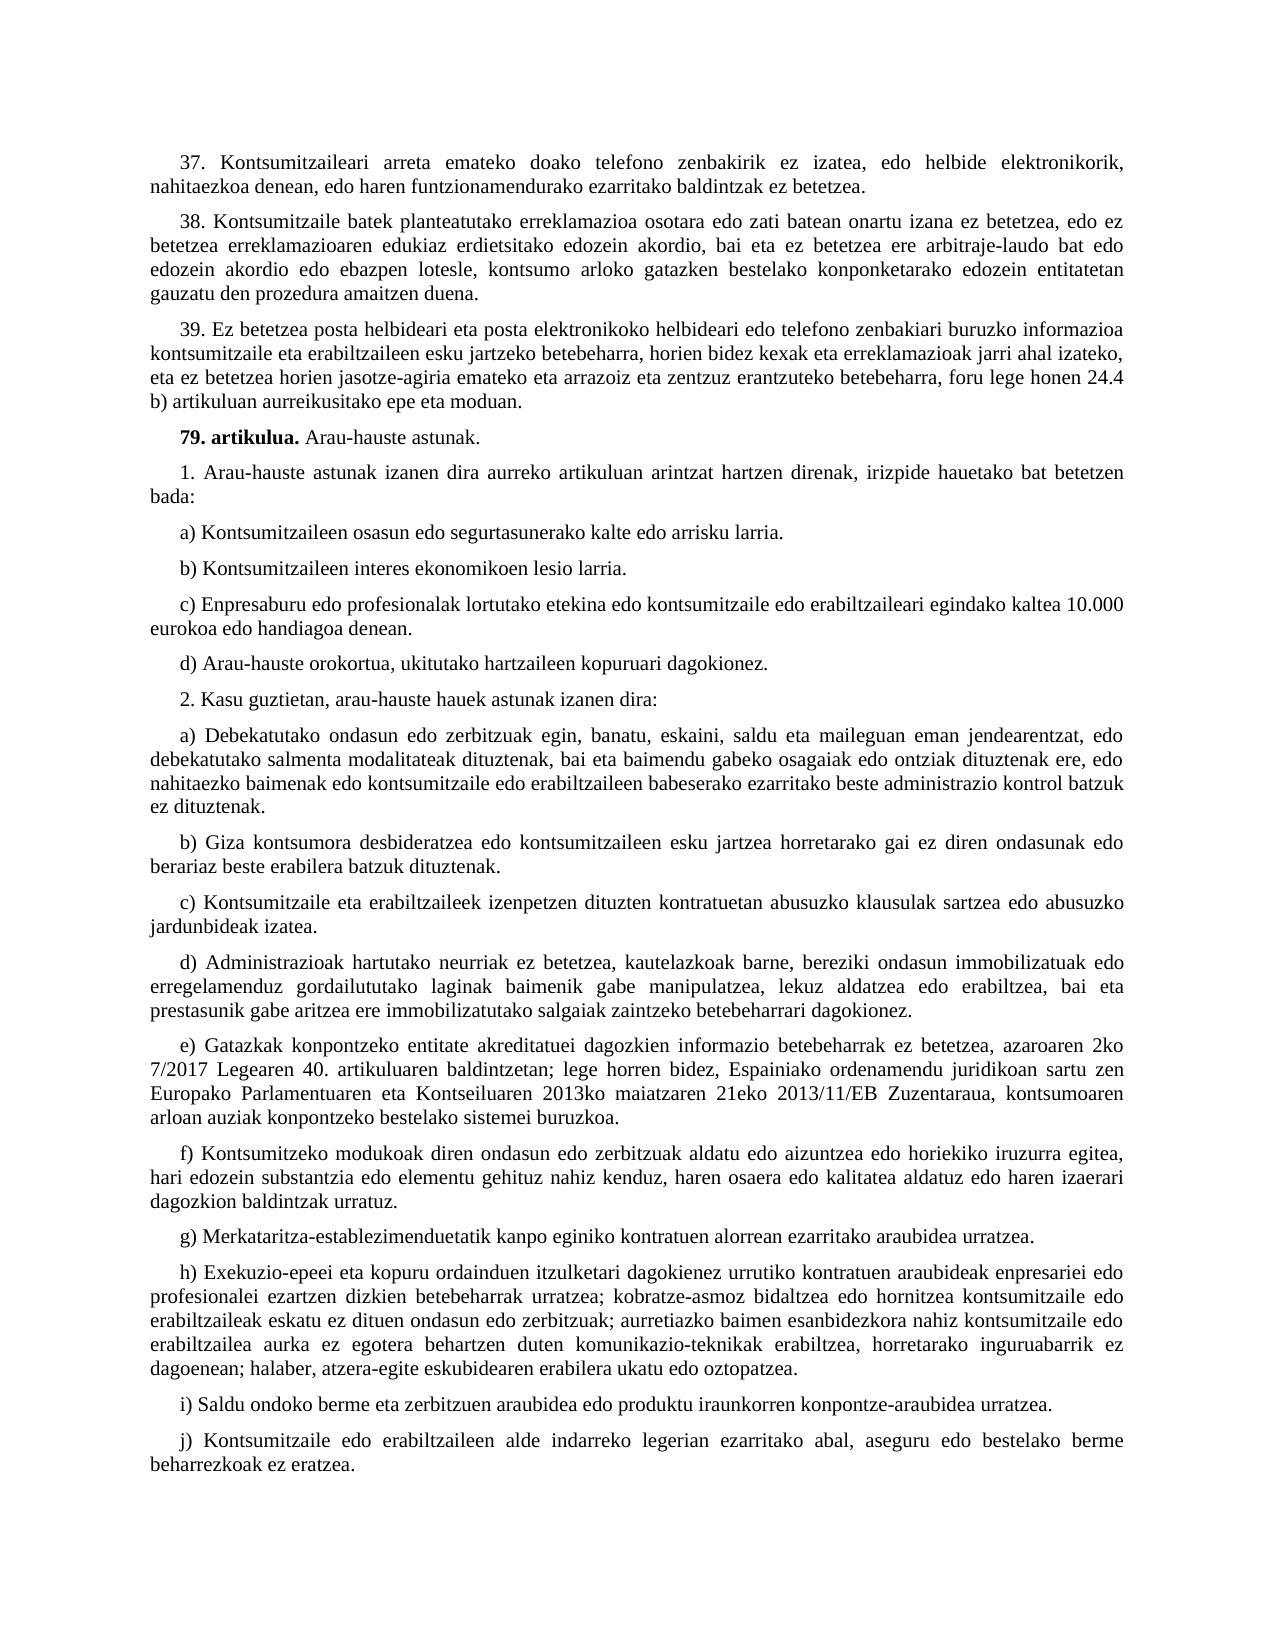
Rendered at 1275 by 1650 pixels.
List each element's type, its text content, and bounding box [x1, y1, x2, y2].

text 79. artikulua. Arau-hauste astunak. [150, 425, 1125, 449]
text e) Gatazkak konpontzeko entitate akreditatuei dagozkien informazio betebeharrak ez betetzea, azaroaren 2ko 7/2017 Legearen 40. artikuluaren baldintzetan; lege horren bidez, Espainiako ordenamendu juridikoan sartu zen Europako Parlamentuaren eta Kontseiluaren 2013ko maiatzaren 21eko 2013/11/EB Zuzentaraua, kontsumoaren arloan auziak konpontzeko bestelako sistemei buruzkoa. [150, 1033, 1125, 1129]
text 39. Ez betetzea posta helbideari eta posta elektronikoko helbideari edo telefono zenbakiari buruzko informazioa kontsumitzaile eta erabiltzaileen esku jartzeko betebeharra, horien bidez kexak eta erreklamazioak jarri ahal izateko, eta ez betetzea horien jasotze-agiria emateko eta arrazoiz eta zentzuz erantzuteko betebeharra, foru lege honen 24.4 b) artikuluan aurreikusitako epe eta moduan. [150, 317, 1125, 413]
text d) Arau-hauste orokortua, ukitutako hartzaileen kopuruari dagokionez. [150, 651, 1125, 675]
text c) Enpresaburu edo profesionalak lortutako etekina edo kontsumitzaile edo erabiltzaileari egindako kaltea 10.000 eurokoa edo handiagoa denean. [150, 592, 1125, 640]
text 1. Arau-hauste astunak izanen dira aurreko artikuluan arintzat hartzen direnak, irizpide hauetako bat betetzen bada: [150, 461, 1125, 508]
text 37. Kontsumitzaileari arreta emateko doako telefono zenbakirik ez izatea, edo helbide elektronikorik, nahitaezkoa denean, edo haren funtzionamendurako ezarritako baldintzak ez betetzea. [150, 150, 1125, 198]
text b) Giza kontsumora desbideratzea edo kontsumitzaileen esku jartzea horretarako gai ez diren ondasunak edo berariaz beste erabilera batzuk dituztenak. [150, 831, 1125, 878]
text 2. Kasu guztietan, arau-hauste hauek astunak izanen dira: [150, 687, 1125, 711]
text 38. Kontsumitzaile batek planteatutako erreklamazioa osotara edo zati batean onartu izana ez betetzea, edo ez betetzea erreklamazioaren edukiaz erdietsitako edozein akordio, bai eta ez betetzea ere arbitraje-laudo bat edo edozein akordio edo ebazpen lotesle, kontsumo arloko gatazken bestelako konponketarako edozein entitatetan gauzatu den prozedura amaitzen duena. [150, 210, 1125, 306]
text a) Kontsumitzaileen osasun edo segurtasunerako kalte edo arrisku larria. [150, 520, 1125, 544]
text f) Kontsumitzeko modukoak diren ondasun edo zerbitzuak aldatu edo aizuntzea edo horiekiko iruzurra egitea, hari edozein substantzia edo elementu gehituz nahiz kenduz, haren osaera edo kalitatea aldatuz edo haren izaerari dagozkion baldintzak urratuz. [150, 1141, 1125, 1213]
text c) Kontsumitzaile eta erabiltzaileek izenpetzen dituzten kontratuetan abusuzko klausulak sartzea edo abusuzko jardunbideak izatea. [150, 890, 1125, 938]
text d) Administrazioak hartutako neurriak ez betetzea, kautelazkoak barne, bereziki ondasun immobilizatuak edo erregelamenduz gordailututako laginak baimenik gabe manipulatzea, lekuz aldatzea edo erabiltzea, bai eta prestasunik gabe aritzea ere immobilizatutako salgaiak zaintzeko betebeharrari dagokionez. [150, 950, 1125, 1022]
text h) Exekuzio-epeei eta kopuru ordainduen itzulketari dagokienez urrutiko kontratuen araubideak enpresariei edo profesionalei ezartzen dizkien betebeharrak urratzea; kobratze-asmoz bidaltzea edo hornitzea kontsumitzaile edo erabiltzaileak eskatu ez dituen ondasun edo zerbitzuak; aurretiazko baimen esanbidezkora nahiz kontsumitzaile edo erabiltzailea aurka ez egotera behartzen duten komunikazio-teknikak erabiltzea, horretarako inguruabarrik ez dagoenean; halaber, atzera-egite eskubidearen erabilera ukatu edo oztopatzea. [150, 1261, 1125, 1380]
text b) Kontsumitzaileen interes ekonomikoen lesio larria. [150, 556, 1125, 580]
text j) Kontsumitzaile edo erabiltzaileen alde indarreko legerian ezarritako abal, aseguru edo bestelako berme beharrezkoak ez eratzea. [150, 1428, 1125, 1476]
text i) Saldu ondoko berme eta zerbitzuen araubidea edo produktu iraunkorren konpontze-araubidea urratzea. [150, 1392, 1125, 1416]
text a) Debekatutako ondasun edo zerbitzuak egin, banatu, eskaini, saldu eta maileguan eman jendearentzat, edo debekatutako salmenta modalitateak dituztenak, bai eta baimendu gabeko osagaiak edo ontziak dituztenak ere, edo nahitaezko baimenak edo kontsumitzaile edo erabiltzaileen babeserako ezarritako beste administrazio kontrol batzuk ez dituztenak. [150, 723, 1125, 819]
text g) Merkataritza-establezimenduetatik kanpo eginiko kontratuen alorrean ezarritako araubidea urratzea. [150, 1225, 1125, 1249]
